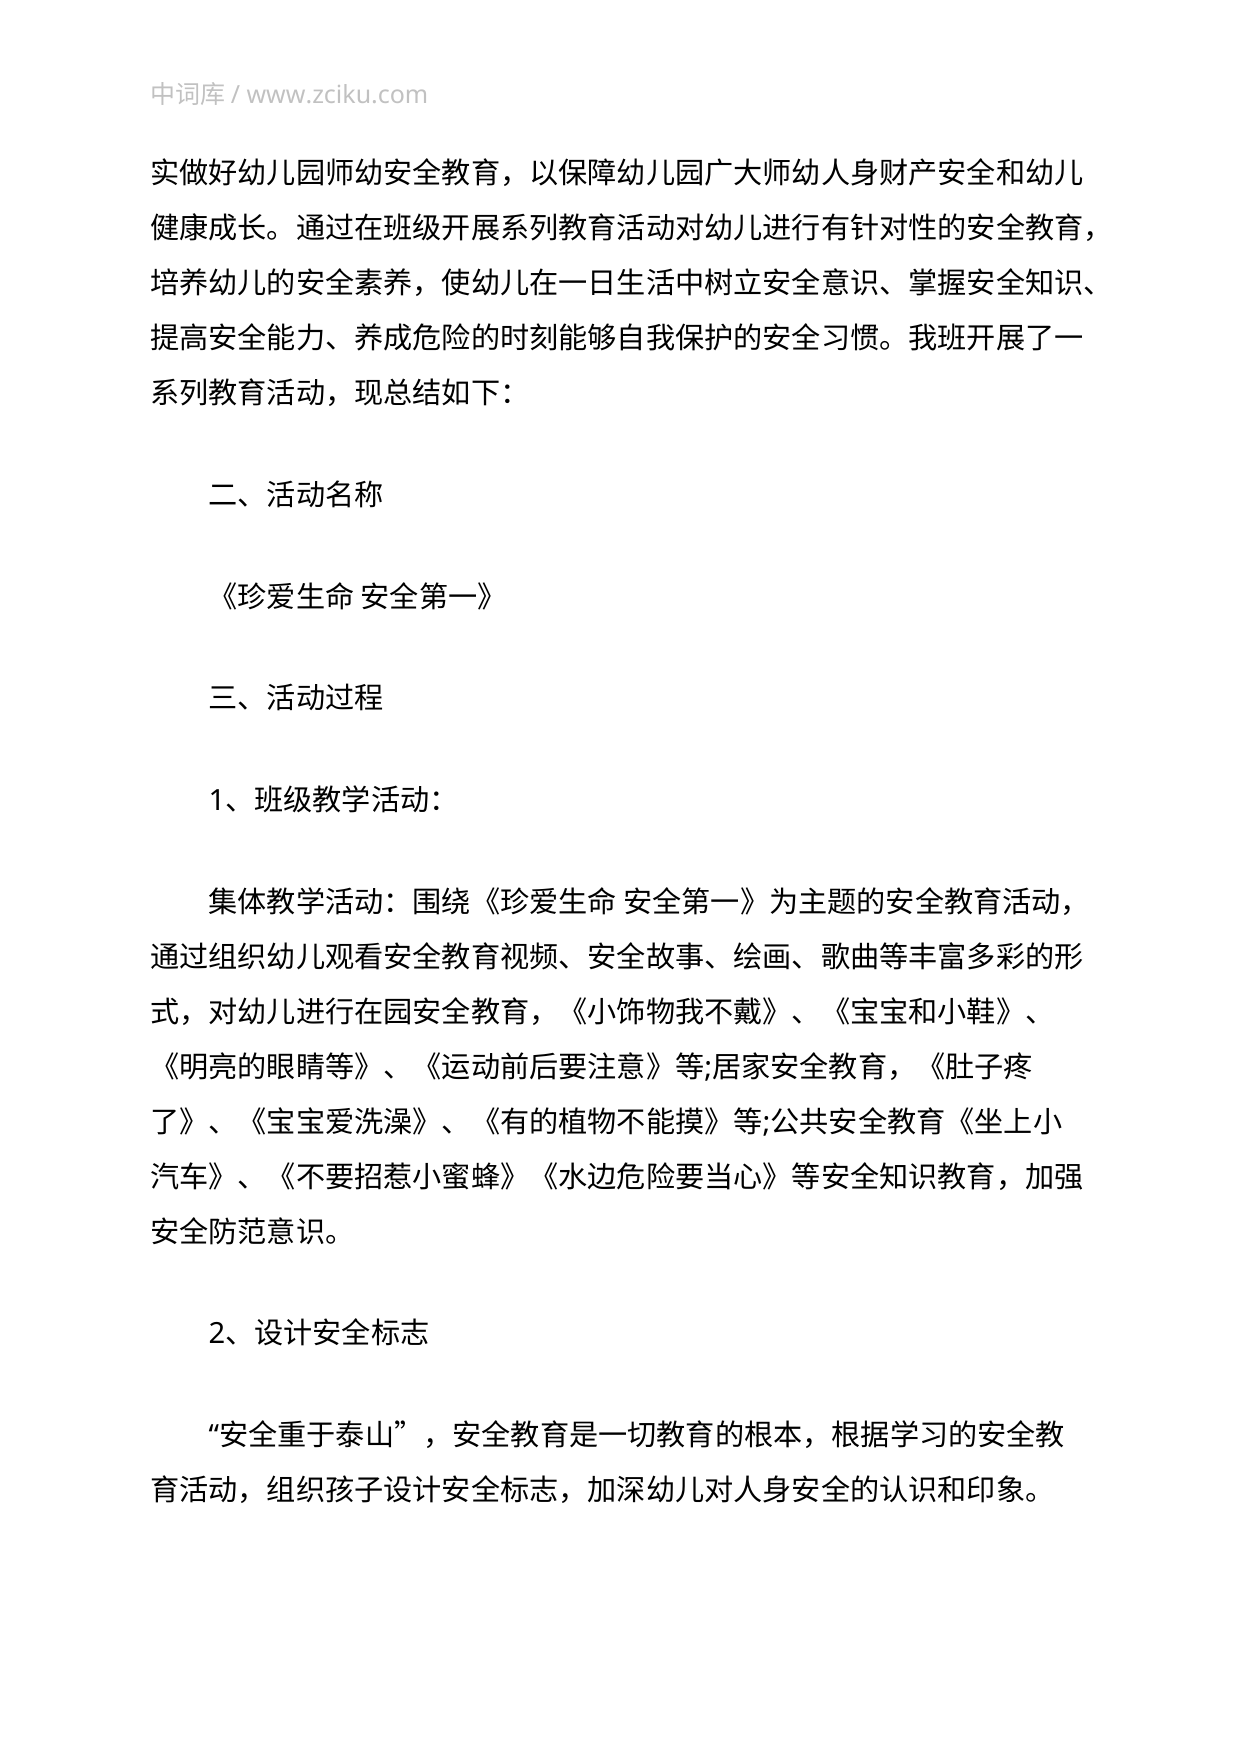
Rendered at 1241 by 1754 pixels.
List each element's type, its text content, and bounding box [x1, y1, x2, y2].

text 《珍爱生命 安全第一》 [150, 573, 1090, 615]
text 2、设计安全标志 [150, 1310, 1090, 1352]
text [150, 150, 1090, 412]
text 二、活动名称 [150, 471, 1090, 514]
text 1、班级教学活动： [150, 777, 1090, 819]
text “安全重于泰山”，安全教育是一切教育的根本，根据学习的安全教育活动，组织孩子设计安全标志，加深幼儿对人身安全的认识和印象。 [150, 1412, 1090, 1509]
text 集体教学活动：围绕《珍爱生命 安全第一》为主题的安全教育活动，通过组织幼儿观看安全教育视频、安全故事、绘画、歌曲等丰富多彩的形式，对幼儿进行在园安全教育，《小饰物我不戴》、《宝宝和小鞋》、《明亮的眼睛等》、《运动前后要注意》等;居家安全教育，《肚子疼了》、《宝宝爱洗澡》、《有的植物不能摸》等;公共安全教育《坐上小汽车》、《不要招惹小蜜蜂》《水边危险要当心》等安全知识教育，加强安全防范意识。 [150, 879, 1090, 1251]
text 三、活动过程 [150, 675, 1090, 717]
